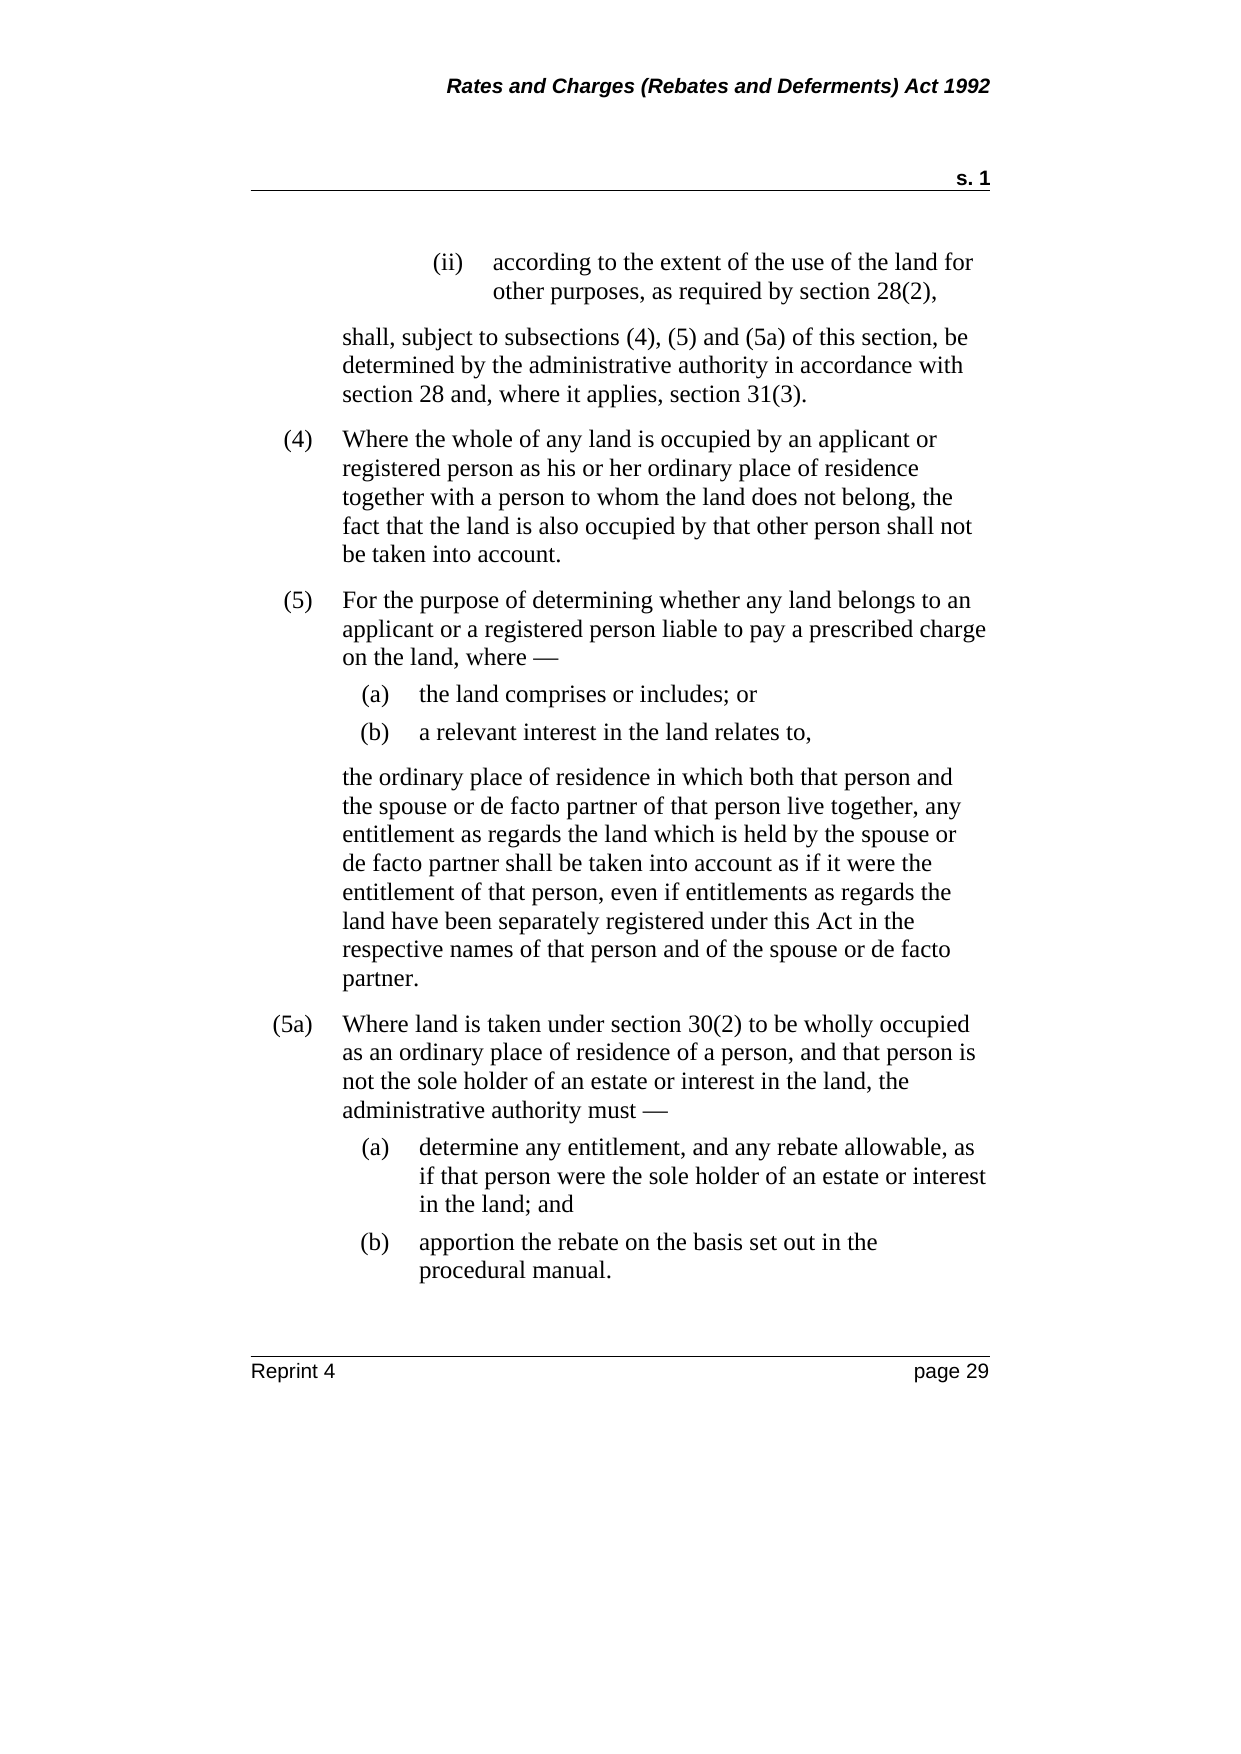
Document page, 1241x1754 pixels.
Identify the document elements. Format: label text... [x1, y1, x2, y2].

text (ii) according to the extent of the use of the land for other purposes, as required by section 28(2), [251, 247, 990, 305]
text (4) Where the whole of any land is occupied by an applicant or registered person as his or her ordinary place of residence together with a person to whom the land does not belong, the fact that the land is also occupied by that other person shall not be taken into account. [251, 424, 990, 568]
text (5a) Where land is taken under section 30(2) to be wholly occupied as an ordinary place of residence of a person, and that person is not the sole holder of an estate or interest in the land, the administrative authority must — [251, 1009, 990, 1124]
text (5) For the purpose of determining whether any land belongs to an applicant or a registered person liable to pay a prescribed charge on the land, where — [251, 585, 990, 671]
text (b) a relevant interest in the land relates to, [251, 717, 990, 745]
text the ordinary place of residence in which both that person and the spouse or de facto partner of that person live together, any entitlement as regards the land which is held by the spouse or de facto partner shall be taken into account as if it were the entitlement of that person, even if entitlements as regards the land have been separately registered under this Act in the respective names of that person and of the spouse or de facto partner. [251, 762, 990, 992]
text (b) apportion the rebate on the basis set out in the procedural manual. [251, 1227, 990, 1284]
text shall, subject to subsections (4), (5) and (5a) of this section, be determined by the administrative authority in accordance with section 28 and, where it applies, section 31(3). [251, 322, 990, 408]
text (a) determine any entitlement, and any rebate allowable, as if that person were the sole holder of an estate or interest in the land; and [251, 1132, 990, 1218]
text (a) the land comprises or includes; or [251, 679, 990, 708]
